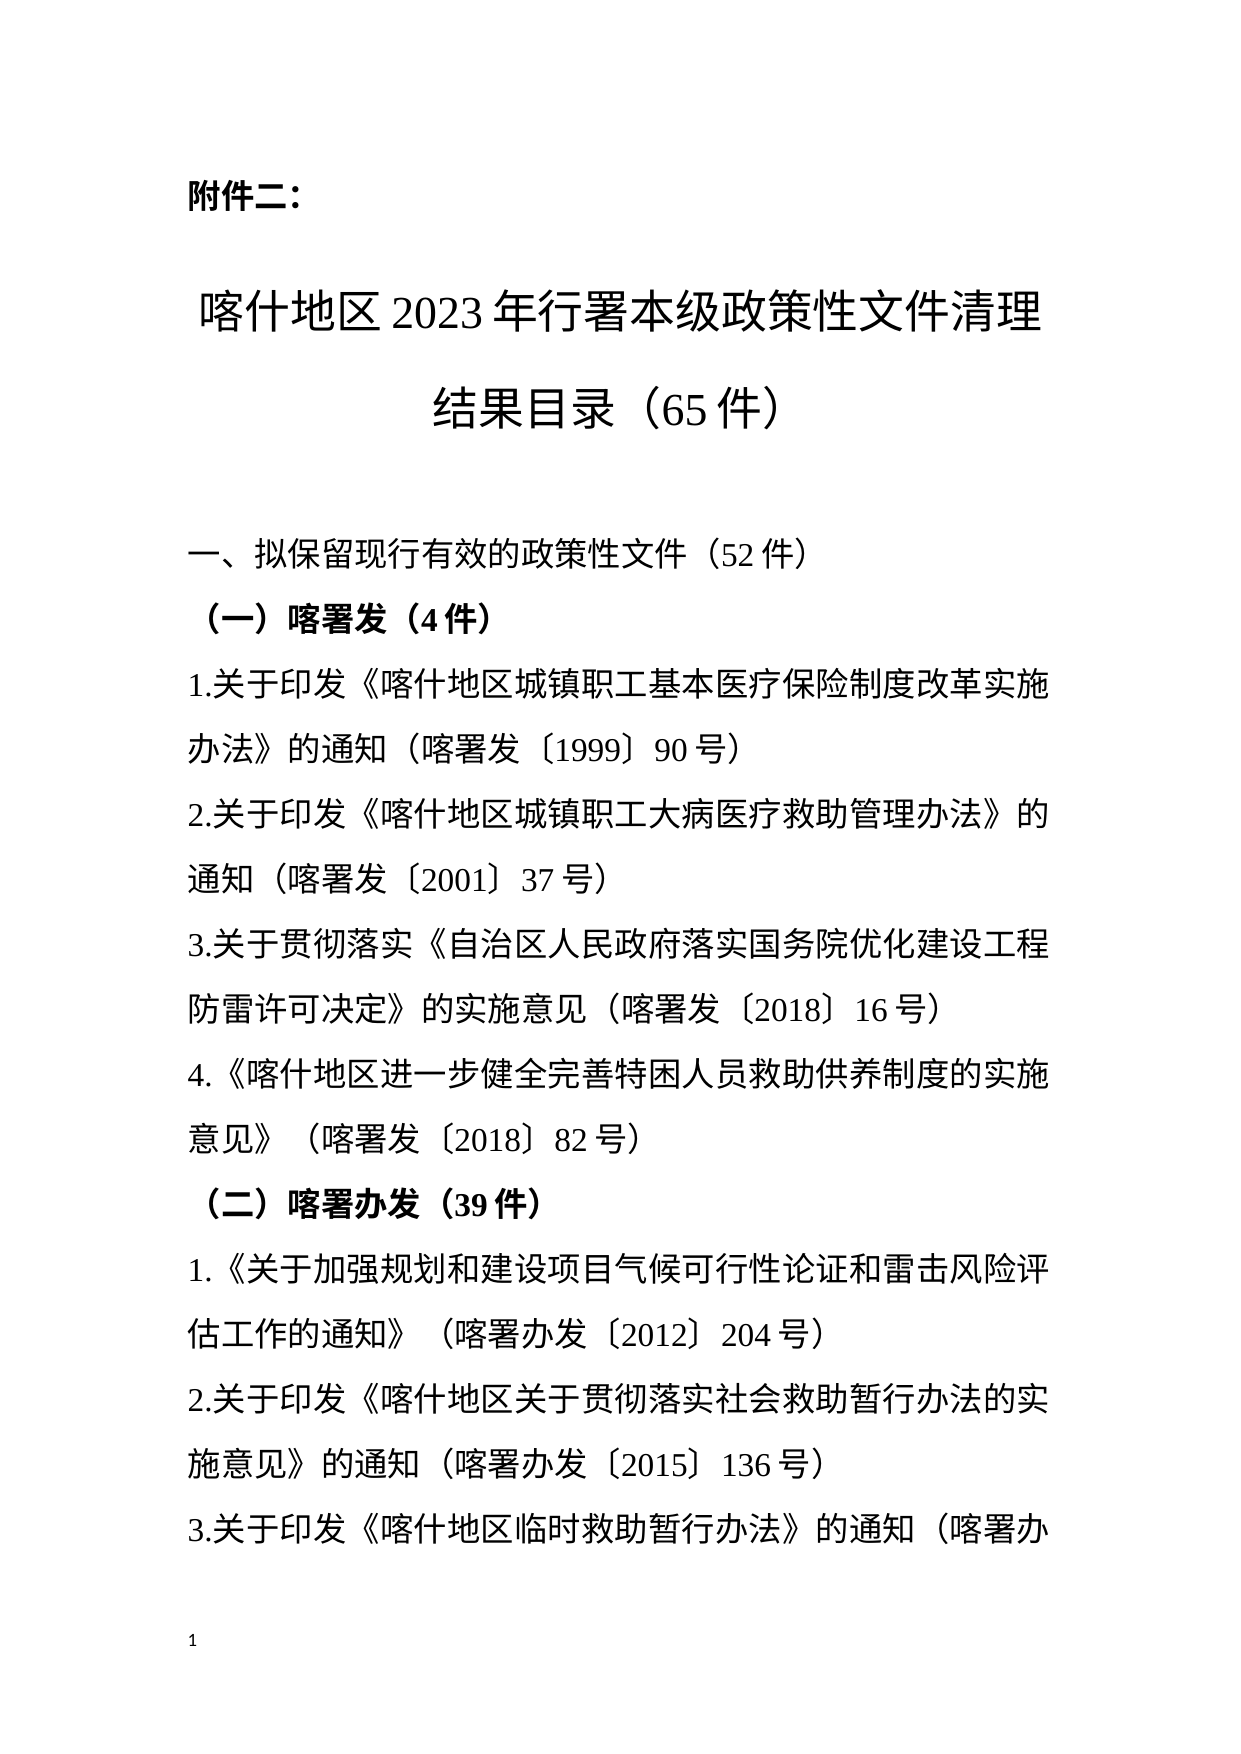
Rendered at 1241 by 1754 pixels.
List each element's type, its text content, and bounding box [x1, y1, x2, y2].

list 2.关于印发《喀什地区关于贯彻落实社会救助暂行办法的实施意见》的通知（喀署办发〔2015〕136号） [187, 1364, 1053, 1494]
list （二）喀署办发（39件） [187, 1169, 1053, 1234]
list 1.《关于加强规划和建设项目气候可行性论证和雷击风险评估工作的通知》（喀署办发〔2012〕204号） [187, 1234, 1053, 1364]
text 3.关于贯彻落实《自治区人民政府落实国务院优化建设工程防雷许可决定》的实施意见（喀署发〔2018〕16号） [187, 909, 1053, 1039]
list 2.关于印发《喀什地区城镇职工大病医疗救助管理办法》的通知（喀署发〔2001〕37号） [187, 779, 1053, 909]
list （一）喀署发（4件） [187, 584, 1053, 649]
text 喀什地区2023年行署本级政策性文件清理结果目录（65件） [187, 259, 1053, 454]
list 1.关于印发《喀什地区城镇职工基本医疗保险制度改革实施办法》的通知（喀署发〔1999〕90号） [187, 649, 1053, 779]
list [187, 1494, 1053, 1559]
list 4.《喀什地区进一步健全完善特困人员救助供养制度的实施意见》（喀署发〔2018〕82号） [187, 1039, 1053, 1169]
list 一、拟保留现行有效的政策性文件（52件） [187, 519, 1053, 584]
text 附件二： [187, 162, 1053, 227]
